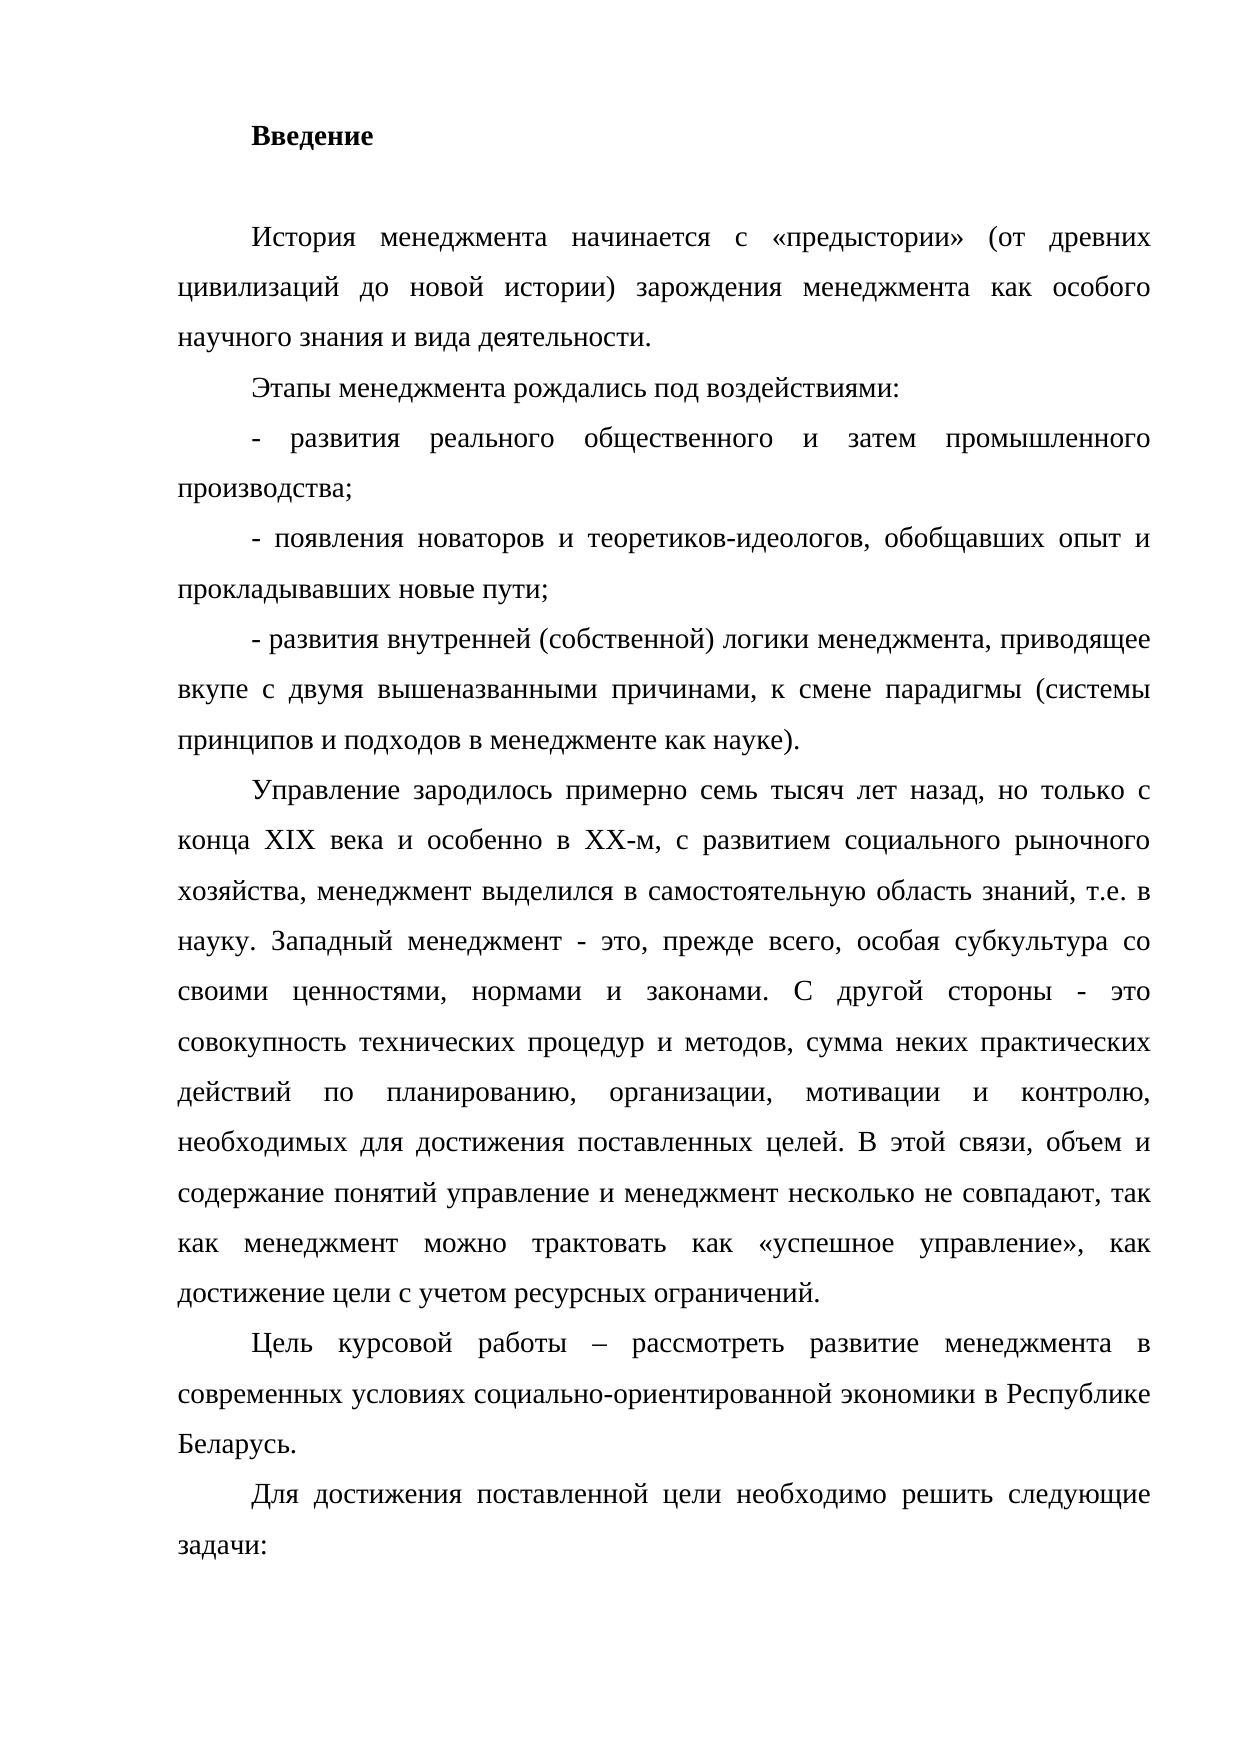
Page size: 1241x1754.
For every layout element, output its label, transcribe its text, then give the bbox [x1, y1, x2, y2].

text Для достижения поставленной цели необходимо решить следующие задачи: [177, 1477, 1152, 1560]
text - появления новаторов и теоретиков-идеологов, обобщавших опыт и прокладывавших новые пути; [177, 521, 1152, 604]
text Этапы менеджмента рождались под воздействиями: [177, 370, 1152, 403]
subtitle Введение [177, 118, 1152, 152]
text Цель курсовой работы – рассмотреть развитие менеджмента в современных условиях социально-ориентированной экономики в Республике Беларусь. [177, 1326, 1152, 1460]
text - развития реального общественного и затем промышленного производства; [177, 420, 1152, 504]
text - развития внутренней (собственной) логики менеджмента, приводящее вкупе с двумя вышеназванными причинами, к смене парадигмы (системы принципов и подходов в менеджменте как науке). [177, 621, 1152, 755]
text История менеджмента начинается с «предыстории» (от древних цивилизаций до новой истории) зарождения менеджмента как особого научного знания и вида деятельности. [177, 219, 1152, 353]
text Управление зародилось примерно семь тысяч лет назад, но только с конца XIX века и особенно в ХХ-м, с развитием социального рыночного хозяйства, менеджмент выделился в самостоятельную область знаний, т.е. в науку. Западный менеджмент - это, прежде всего, особая субкультура со своими ценностями, нормами и законами. С другой стороны - это совокупность технических процедур и методов, сумма неких практических действий по планированию, организации, мотивации и контролю, необходимых для достижения поставленных целей. В этой связи, объем и содержание понятий управление и менеджмент несколько не совпадают, так как менеджмент можно трактовать как «успешное управление», как достижение цели с учетом ресурсных ограничений. [177, 772, 1152, 1309]
